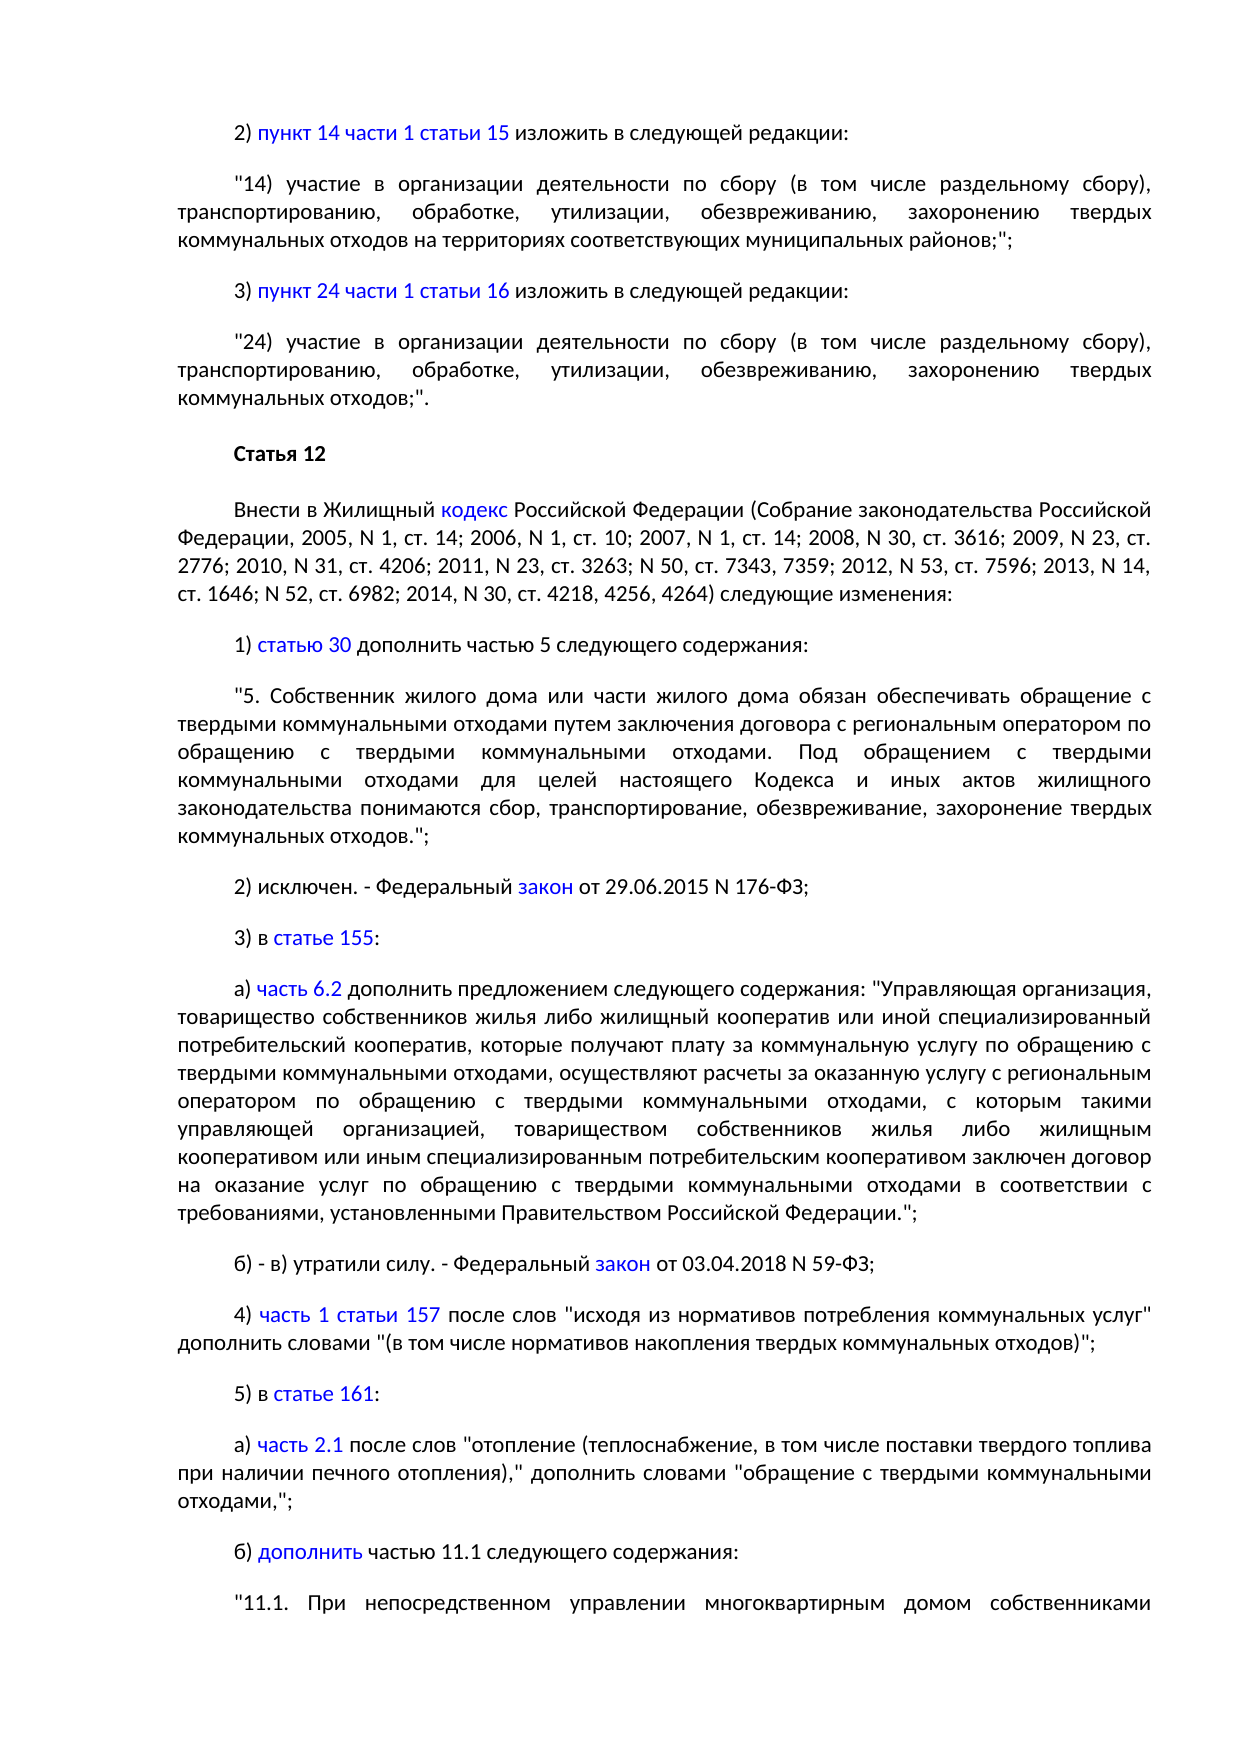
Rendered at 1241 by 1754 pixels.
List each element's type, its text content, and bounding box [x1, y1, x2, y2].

title Статья 12 [177, 439, 1152, 467]
text 2) пункт 14 части 1 статьи 15 изложить в следующей редакции: [177, 118, 1152, 146]
text 2) исключен. - Федеральный закон от 29.06.2015 N 176-ФЗ; [177, 872, 1152, 900]
text "14) участие в организации деятельности по сбору (в том числе раздельному сбору), транспортированию, обработке, утилизации, обезвреживанию, захоронению твердых коммунальных отходов на территориях соответствующих муниципальных районов;"; [177, 169, 1152, 253]
text 1) статью 30 дополнить частью 5 следующего содержания: [177, 630, 1152, 658]
text 4) часть 1 статьи 157 после слов "исходя из нормативов потребления коммунальных услуг" дополнить словами "(в том числе нормативов накопления твердых коммунальных отходов)"; [177, 1300, 1152, 1356]
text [177, 1588, 1152, 1616]
text "5. Собственник жилого дома или части жилого дома обязан обеспечивать обращение с твердыми коммунальными отходами путем заключения договора с региональным оператором по обращению с твердыми коммунальными отходами. Под обращением с твердыми коммунальными отходами для целей настоящего Кодекса и иных актов жилищного законодательства понимаются сбор, транспортирование, обезвреживание, захоронение твердых коммунальных отходов."; [177, 681, 1152, 849]
text 3) пункт 24 части 1 статьи 16 изложить в следующей редакции: [177, 276, 1152, 304]
text б) - в) утратили силу. - Федеральный закон от 03.04.2018 N 59-ФЗ; [177, 1249, 1152, 1277]
text 5) в статье 161: [177, 1379, 1152, 1407]
text 3) в статье 155: [177, 923, 1152, 951]
text б) дополнить частью 11.1 следующего содержания: [177, 1537, 1152, 1565]
text а) часть 2.1 после слов "отопление (теплоснабжение, в том числе поставки твердого топлива при наличии печного отопления)," дополнить словами "обращение с твердыми коммунальными отходами,"; [177, 1430, 1152, 1514]
text Внести в Жилищный кодекс Российской Федерации (Собрание законодательства Российской Федерации, 2005, N 1, ст. 14; 2006, N 1, ст. 10; 2007, N 1, ст. 14; 2008, N 30, ст. 3616; 2009, N 23, ст. 2776; 2010, N 31, ст. 4206; 2011, N 23, ст. 3263; N 50, ст. 7343, 7359; 2012, N 53, ст. 7596; 2013, N 14, ст. 1646; N 52, ст. 6982; 2014, N 30, ст. 4218, 4256, 4264) следующие изменения: [177, 495, 1152, 607]
text "24) участие в организации деятельности по сбору (в том числе раздельному сбору), транспортированию, обработке, утилизации, обезвреживанию, захоронению твердых коммунальных отходов;". [177, 327, 1152, 411]
text а) часть 6.2 дополнить предложением следующего содержания: "Управляющая организация, товарищество собственников жилья либо жилищный кооператив или иной специализированный потребительский кооператив, которые получают плату за коммунальную услугу по обращению с твердыми коммунальными отходами, осуществляют расчеты за оказанную услугу с региональным оператором по обращению с твердыми коммунальными отходами, с которым такими управляющей организацией, товариществом собственников жилья либо жилищным кооперативом или иным специализированным потребительским кооперативом заключен договор на оказание услуг по обращению с твердыми коммунальными отходами в соответствии с требованиями, установленными Правительством Российской Федерации."; [177, 974, 1152, 1226]
